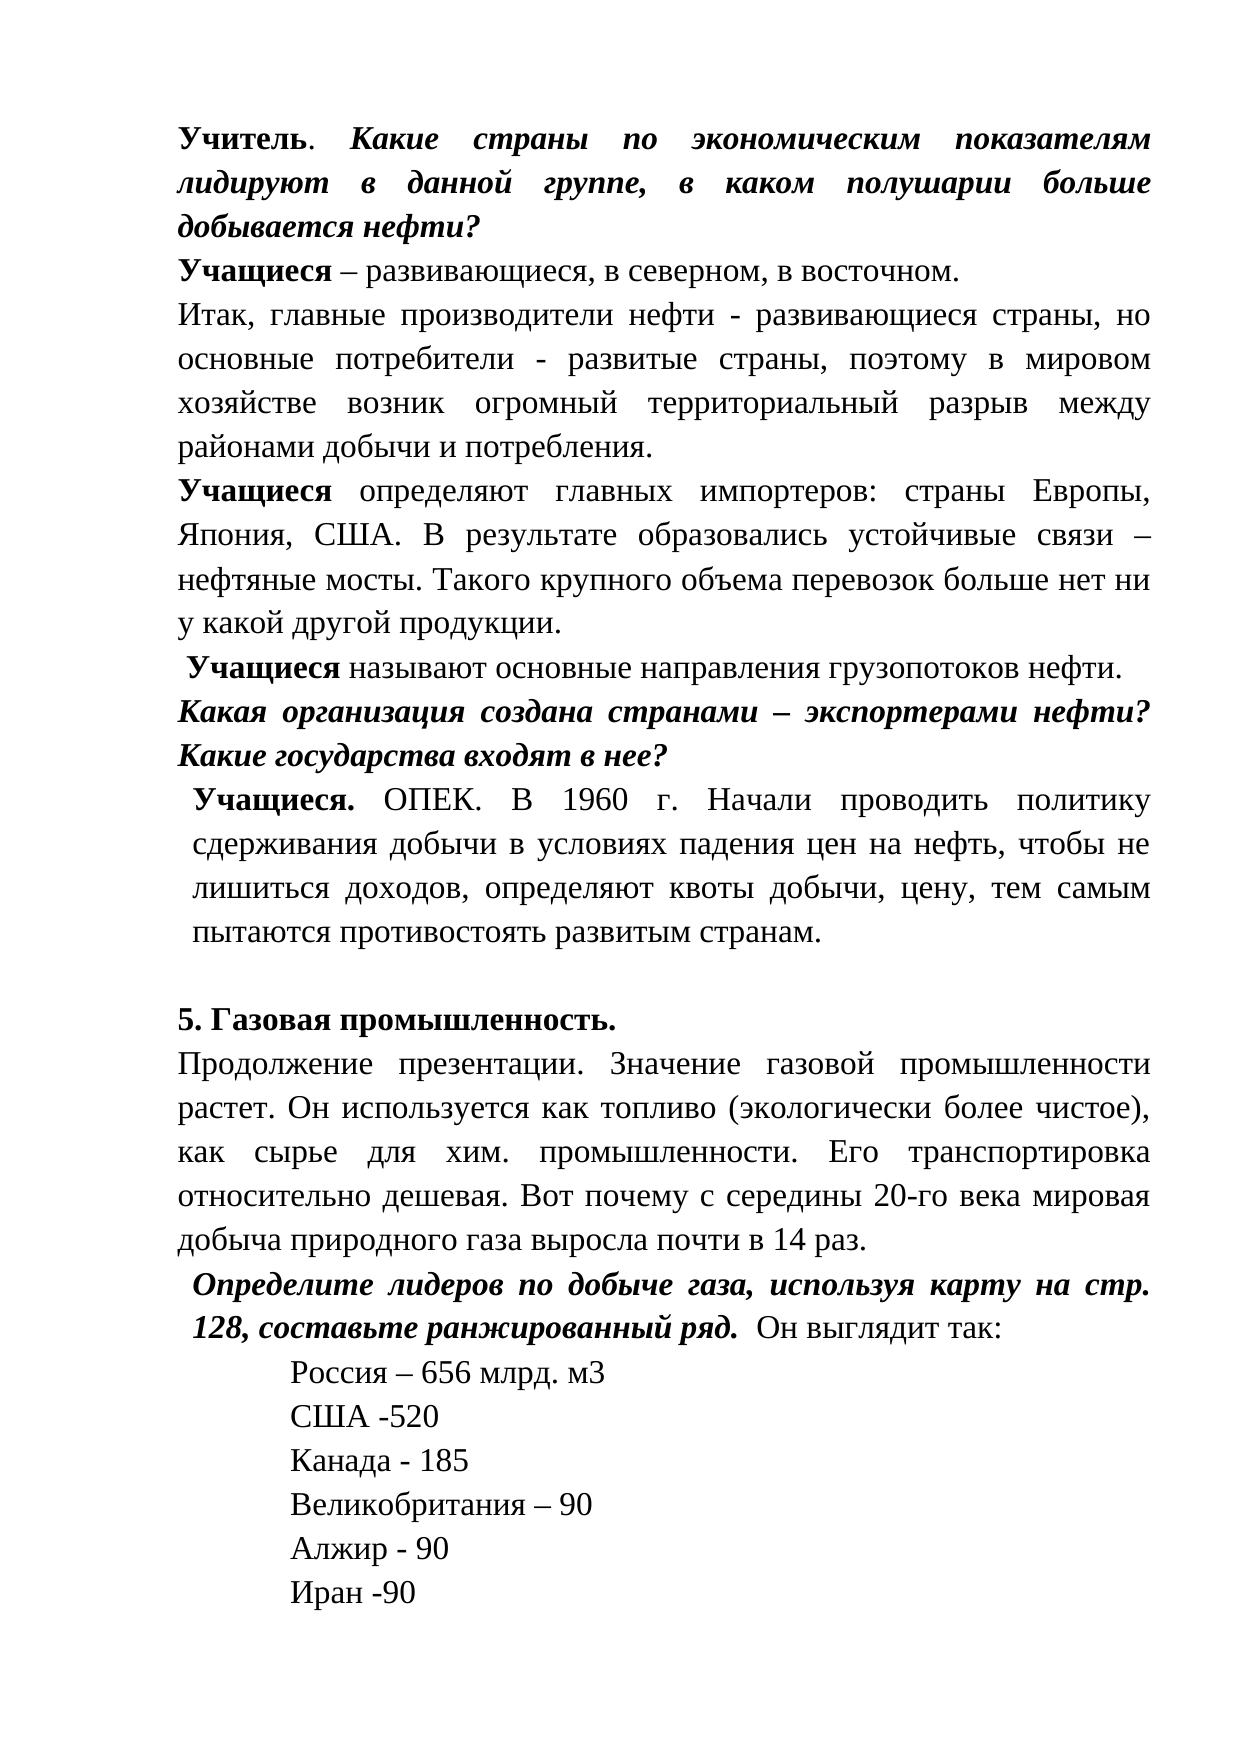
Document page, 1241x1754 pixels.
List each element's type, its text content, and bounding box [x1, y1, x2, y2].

list Учащиеся называют основные направления грузопотоков нефти. [177, 647, 1152, 685]
list 5. Газовая промышленность. [177, 999, 1152, 1038]
list Продолжение презентации. Значение газовой промышленности растет. Он используется как топливо (экологически более чистое), как сырье для хим. промышленности. Его транспортировка относительно дешевая. Вот почему с середины 20-го века мировая добыча природного газа выросла почти в 14 раз. [177, 1043, 1152, 1258]
list Учащиеся – развивающиеся, в северном, в восточном. [177, 250, 1152, 289]
list Учащиеся. ОПЕК. В 1960 г. Начали проводить политику сдерживания добычи в условиях падения цен на нефть, чтобы не лишиться доходов, определяют квоты добычи, цену, тем самым пытаются противостоять развитым странам. [192, 779, 1152, 949]
list Великобритания – 90 [290, 1484, 1152, 1522]
list США -520 [290, 1396, 1152, 1434]
list Канада - 185 [290, 1440, 1152, 1478]
list Итак, главные производители нефти - развивающиеся страны, но основные потребители - развитые страны, поэтому в мировом хозяйстве возник огромный территориальный разрыв между районами добычи и потребления. [177, 294, 1152, 465]
list Определите лидеров по добыче газа, используя карту на стр. 128, составьте ранжированный ряд. Он выглядит так: [192, 1264, 1152, 1346]
list Россия – 656 млрд. м3 [290, 1352, 1152, 1390]
list Учитель. Какие страны по экономическим показателям лидируют в данной группе, в каком полушарии больше добывается нефти? [177, 118, 1152, 244]
list Какая организация создана странами – экспортерами нефти? Какие государства входят в нее? [177, 691, 1152, 773]
list Алжир - 90 [290, 1528, 1152, 1566]
list Иран -90 [290, 1572, 1152, 1611]
list Учащиеся определяют главных импортеров: страны Европы, Япония, США. В результате образовались устойчивые связи – нефтяные мосты. Такого крупного объема перевозок больше нет ни у какой другой продукции. [177, 471, 1152, 641]
